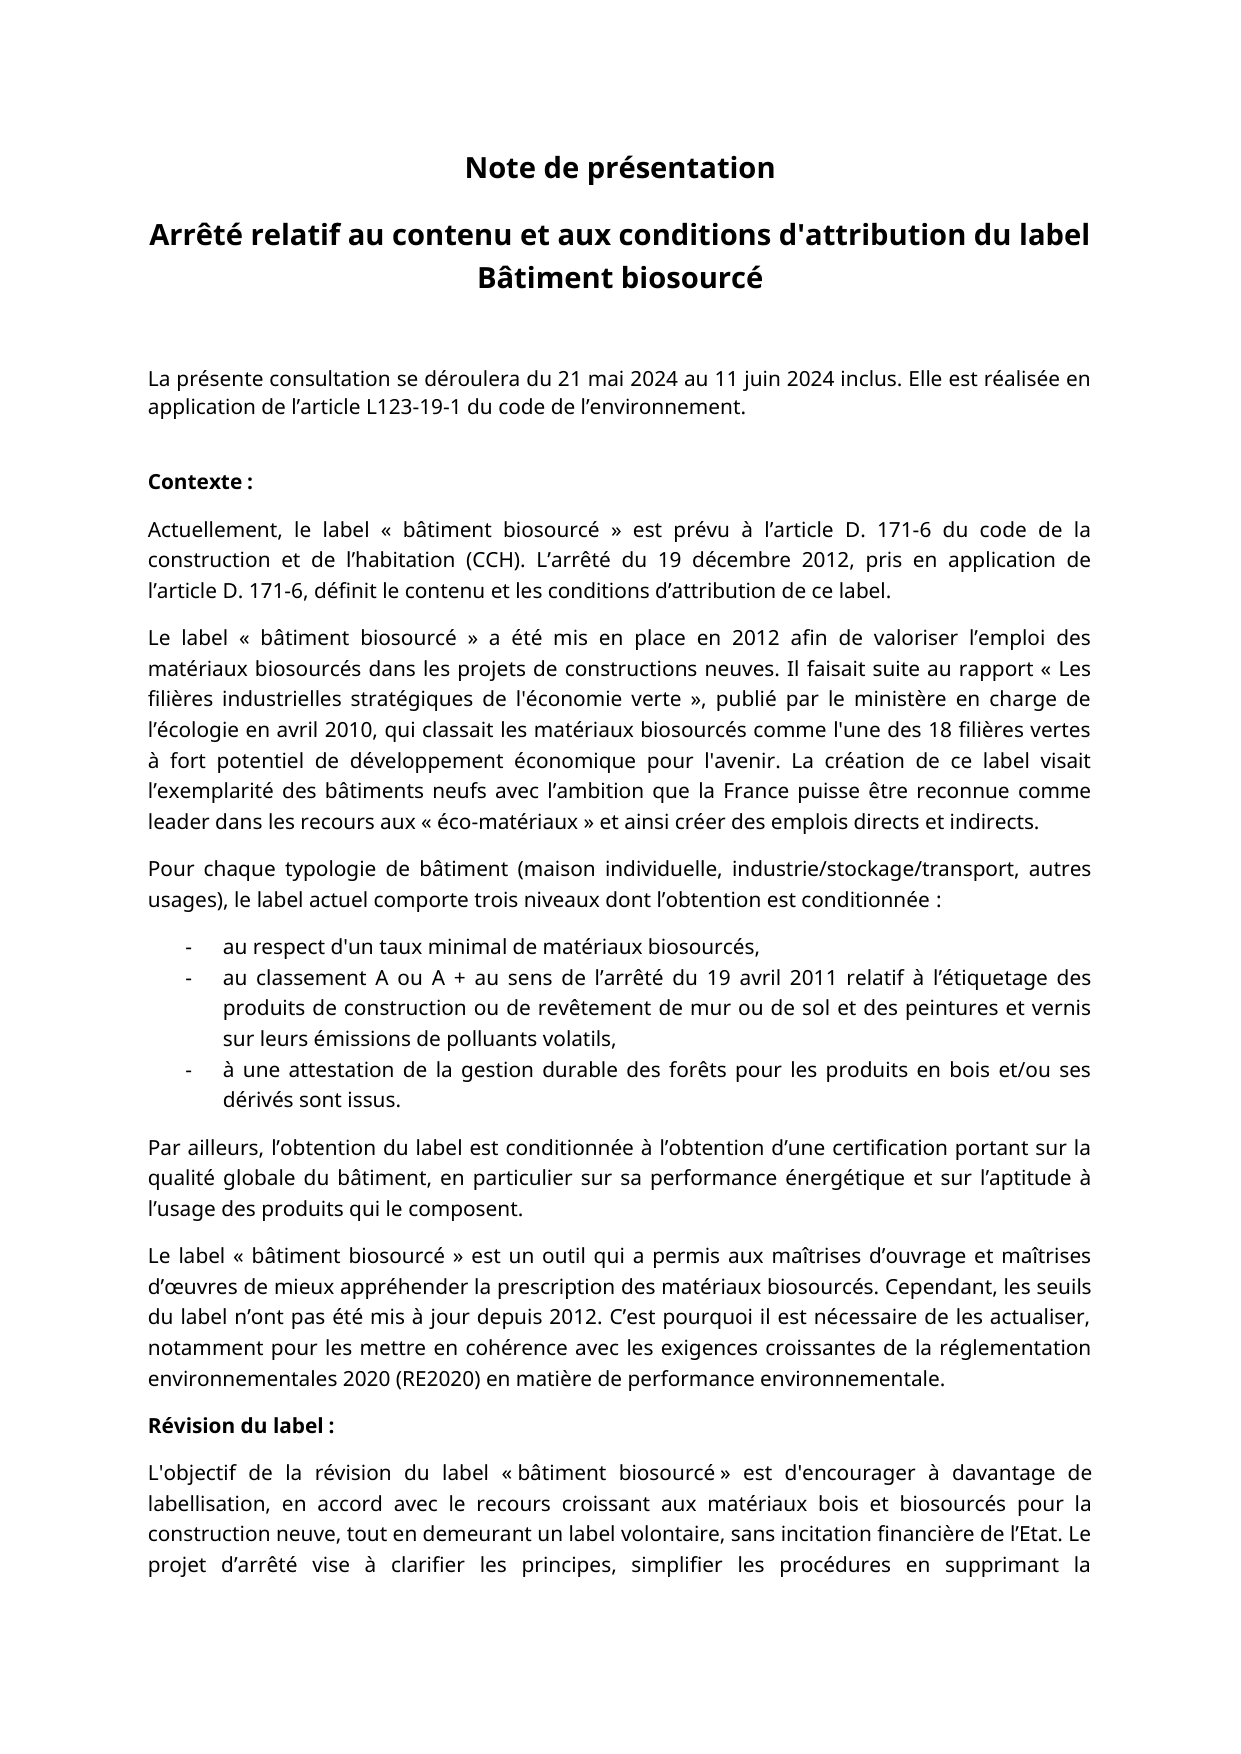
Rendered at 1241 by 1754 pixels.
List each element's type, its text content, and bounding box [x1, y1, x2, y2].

list à une attestation de la gestion durable des forêts pour les produits en bois et/ou ses dérivés sont issus. [185, 1055, 1093, 1114]
text Arrêté relatif au contenu et aux conditions d'attribution du label Bâtiment biosourcé [148, 214, 1093, 297]
text Contexte : [148, 467, 1093, 496]
subtitle Note de présentation [148, 148, 1093, 187]
text Par ailleurs, l’obtention du label est conditionnée à l’obtention d’une certification portant sur la qualité globale du bâtiment, en particulier sur sa performance énergétique et sur l’aptitude à l’usage des produits qui le composent. [148, 1133, 1093, 1222]
list au respect d'un taux minimal de matériaux biosourcés, [185, 932, 1093, 961]
text Pour chaque typologie de bâtiment (maison individuelle, industrie/stockage/transport, autres usages), le label actuel comporte trois niveaux dont l’obtention est conditionnée : [148, 854, 1093, 913]
text Le label « bâtiment biosourcé » est un outil qui a permis aux maîtrises d’ouvrage et maîtrises d’œuvres de mieux appréhender la prescription des matériaux biosourcés. Cependant, les seuils du label n’ont pas été mis à jour depuis 2012. C’est pourquoi il est nécessaire de les actualiser, notamment pour les mettre en cohérence avec les exigences croissantes de la réglementation environnementales 2020 (RE2020) en matière de performance environnementale. [148, 1241, 1093, 1392]
text La présente consultation se déroulera du 21 mai 2024 au 11 juin 2024 inclus. Elle est réalisée en application de l’article L123-19-1 du code de l’environnement. [148, 364, 1093, 421]
text Actuellement, le label « bâtiment biosourcé » est prévu à l’article D. 171-6 du code de la construction et de l’habitation (CCH). L’arrêté du 19 décembre 2012, pris en application de l’article D. 171-6, définit le contenu et les conditions d’attribution de ce label. [148, 515, 1093, 604]
text Révision du label : [148, 1411, 1093, 1439]
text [148, 1458, 1093, 1579]
text Le label « bâtiment biosourcé » a été mis en place en 2012 afin de valoriser l’emploi des matériaux biosourcés dans les projets de constructions neuves. Il faisait suite au rapport « Les filières industrielles stratégiques de l'économie verte », publié par le ministère en charge de l’écologie en avril 2010, qui classait les matériaux biosourcés comme l'une des 18 filières vertes à fort potentiel de développement économique pour l'avenir. La création de ce label visait l’exemplarité des bâtiments neufs avec l’ambition que la France puisse être reconnue comme leader dans les recours aux « éco-matériaux » et ainsi créer des emplois directs et indirects. [148, 623, 1093, 836]
list au classement A ou A + au sens de l’arrêté du 19 avril 2011 relatif à l’étiquetage des produits de construction ou de revêtement de mur ou de sol et des peintures et vernis sur leurs émissions de polluants volatils, [185, 963, 1093, 1053]
